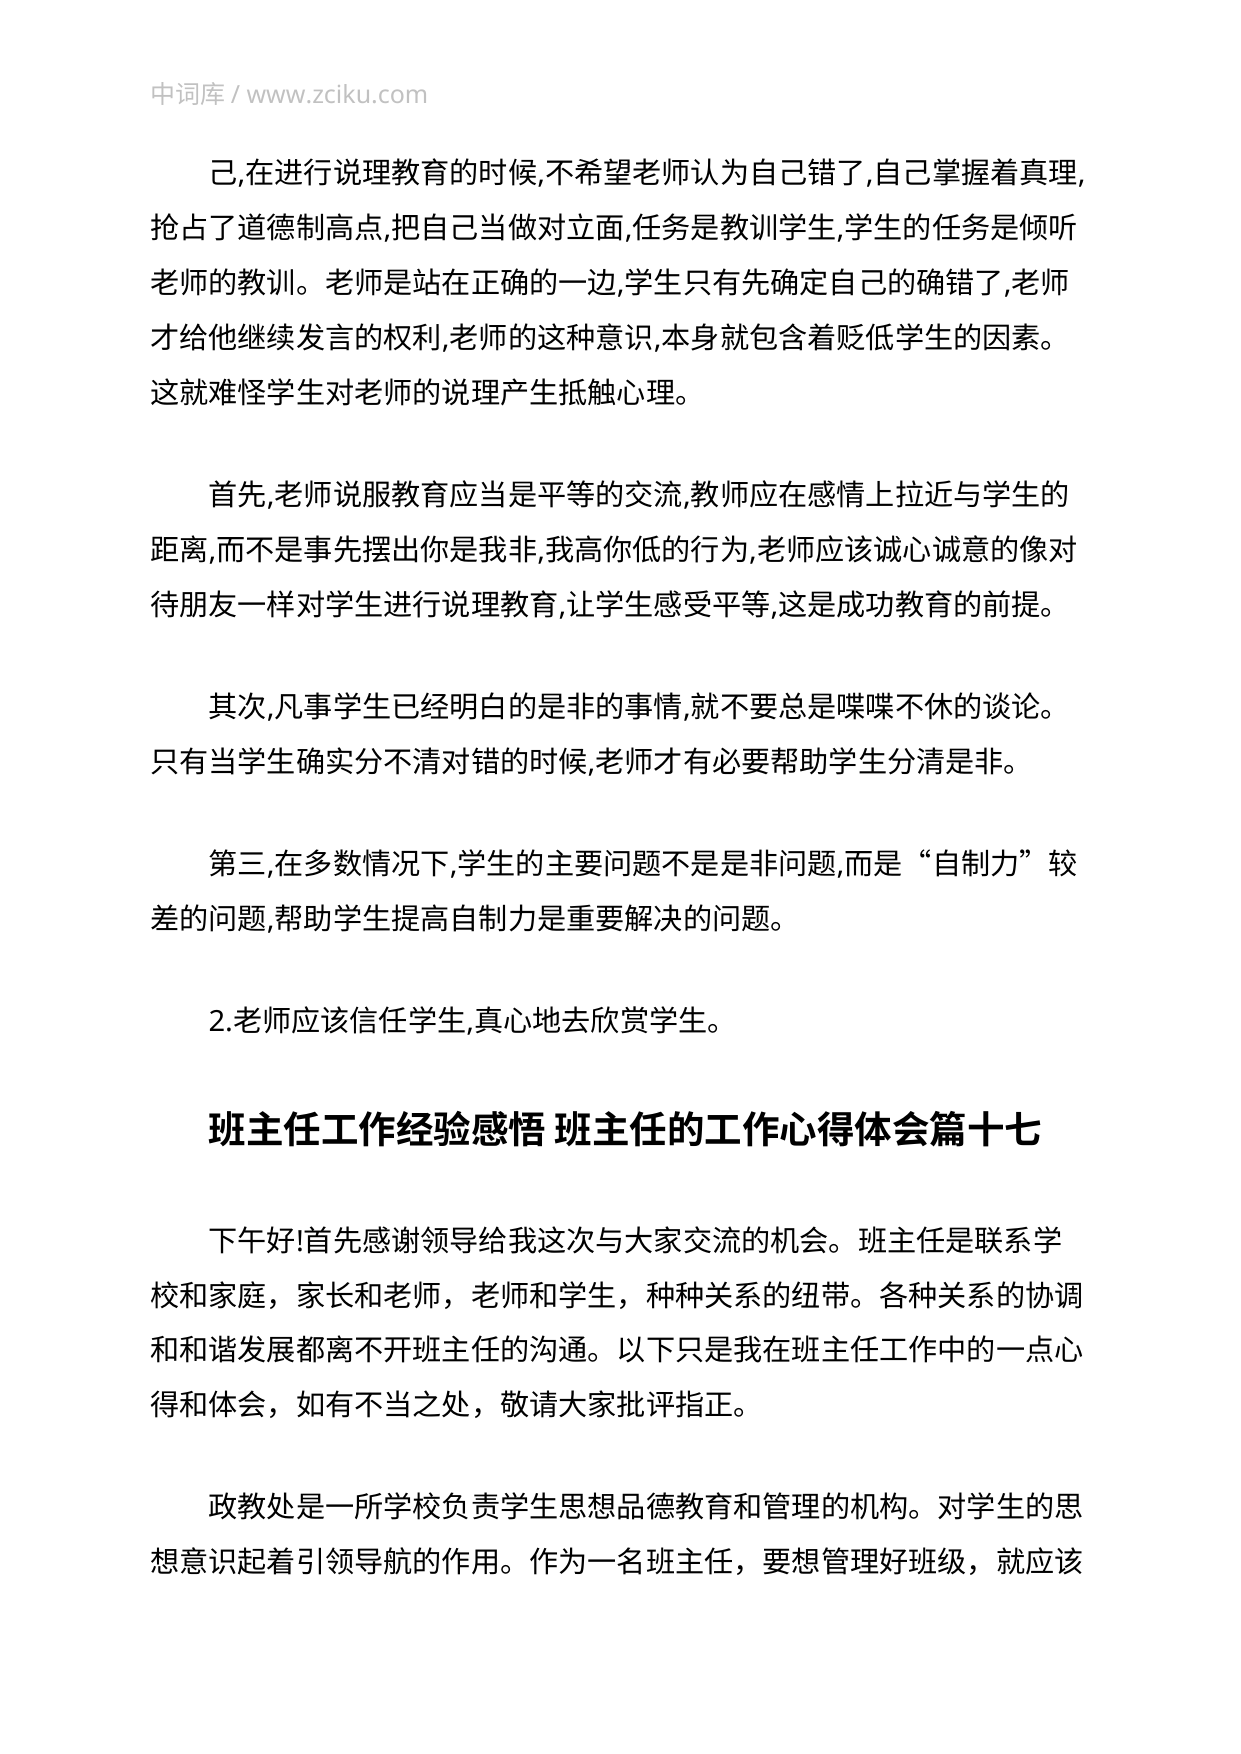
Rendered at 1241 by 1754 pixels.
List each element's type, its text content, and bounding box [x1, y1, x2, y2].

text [150, 1484, 1090, 1581]
text 下午好!首先感谢领导给我这次与大家交流的机会。班主任是联系学校和家庭，家长和老师，老师和学生，种种关系的纽带。各种关系的协调和和谐发展都离不开班主任的沟通。以下只是我在班主任工作中的一点心得和体会，如有不当之处，敬请大家批评指正。 [150, 1217, 1090, 1424]
text 班主任工作经验感悟 班主任的工作心得体会篇十七 [150, 1100, 1090, 1154]
text 第三,在多数情况下,学生的主要问题不是是非问题,而是“自制力”较差的问题,帮助学生提高自制力是重要解决的问题。 [150, 841, 1090, 938]
text 己,在进行说理教育的时候,不希望老师认为自己错了,自己掌握着真理,抢占了道德制高点,把自己当做对立面,任务是教训学生,学生的任务是倾听老师的教训。老师是站在正确的一边,学生只有先确定自己的确错了,老师才给他继续发言的权利,老师的这种意识,本身就包含着贬低学生的因素。这就难怪学生对老师的说理产生抵触心理。 [150, 150, 1090, 412]
text 首先,老师说服教育应当是平等的交流,教师应在感情上拉近与学生的距离,而不是事先摆出你是我非,我高你低的行为,老师应该诚心诚意的像对待朋友一样对学生进行说理教育,让学生感受平等,这是成功教育的前提。 [150, 472, 1090, 624]
text 其次,凡事学生已经明白的是非的事情,就不要总是喋喋不休的谈论。只有当学生确实分不清对错的时候,老师才有必要帮助学生分清是非。 [150, 684, 1090, 781]
text 2.老师应该信任学生,真心地去欣赏学生。 [150, 998, 1090, 1040]
